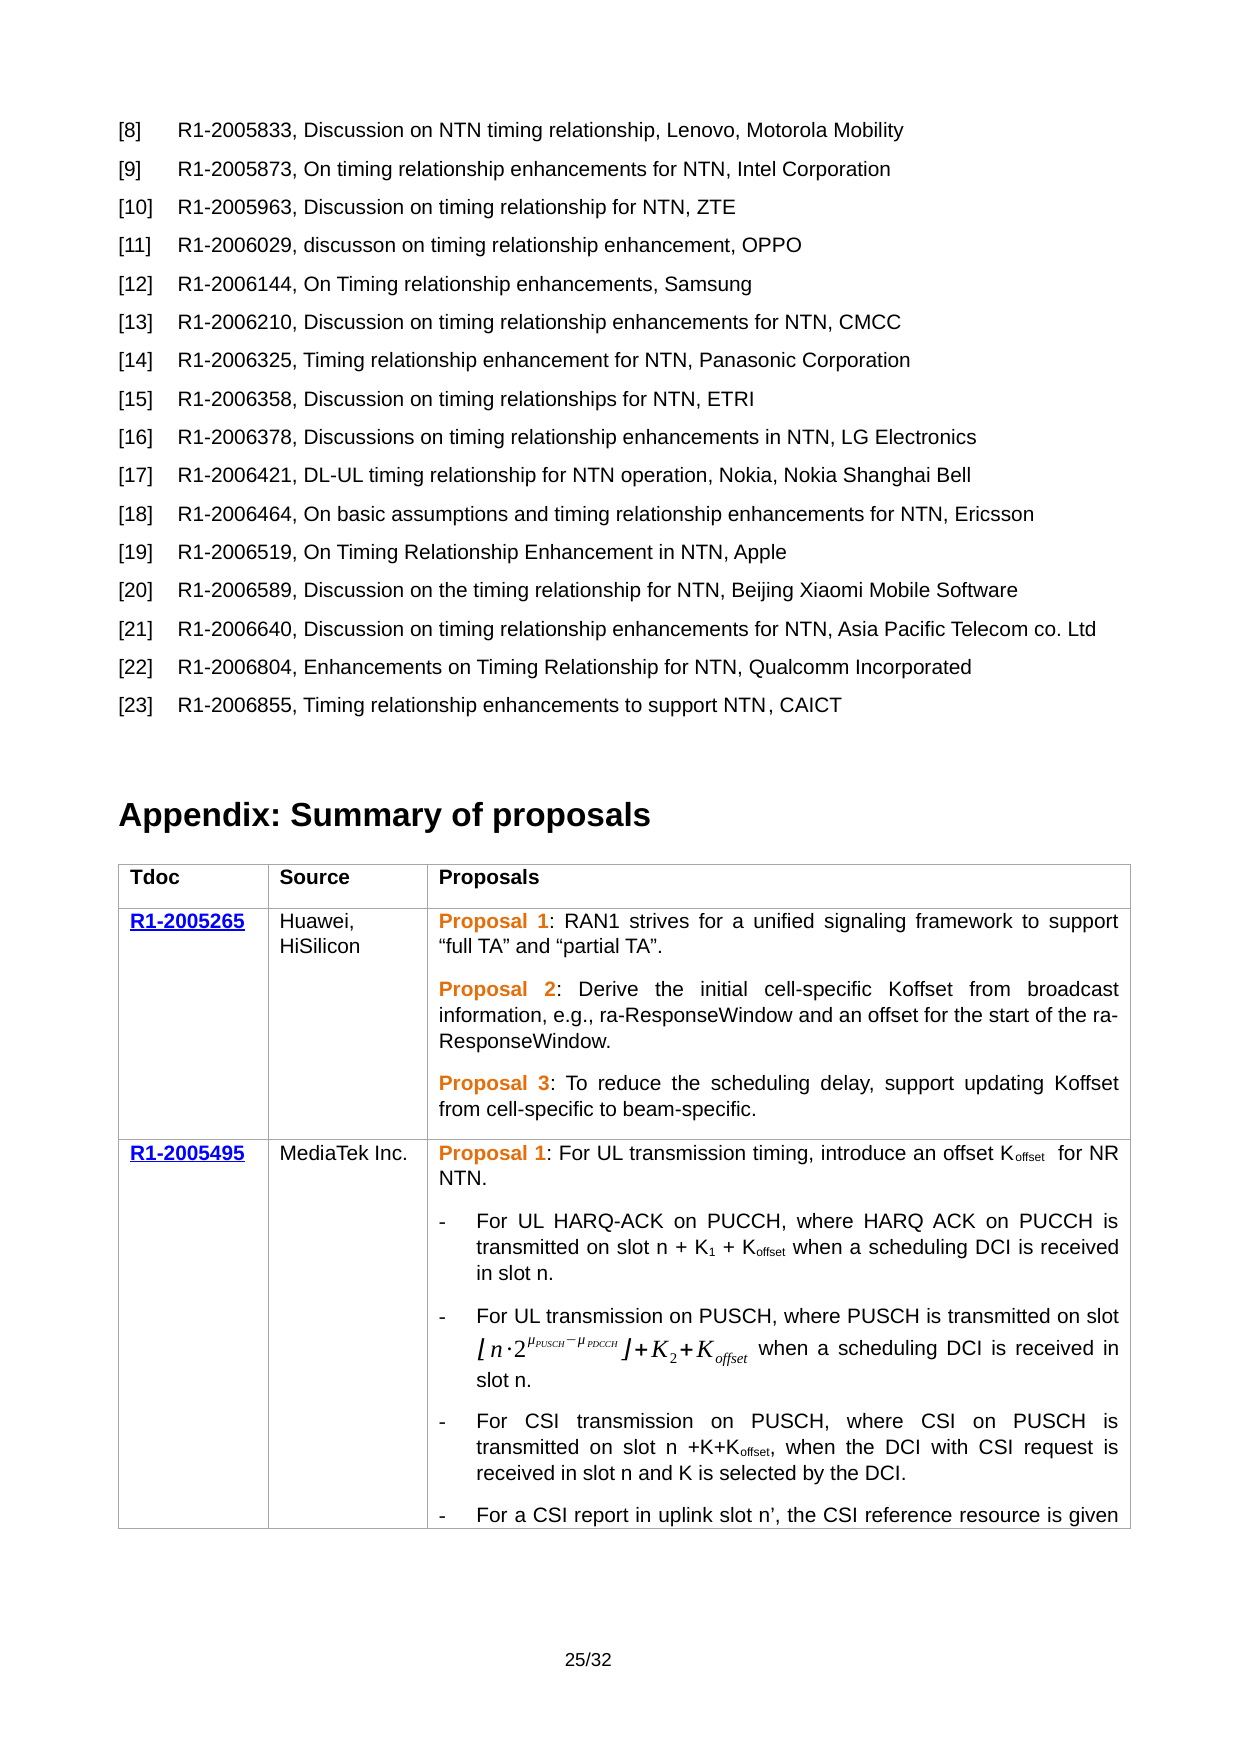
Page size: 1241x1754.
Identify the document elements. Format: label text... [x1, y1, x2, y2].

text R1-2006144, On Timing relationship enhancements, Samsung [118, 271, 1122, 295]
text R1-2005963, Discussion on timing relationship for NTN, ZTE [118, 195, 1122, 219]
text R1-2006589, Discussion on the timing relationship for NTN, Beijing Xiaomi Mobile Software [118, 578, 1122, 602]
text R1-2006464, On basic assumptions and timing relationship enhancements for NTN, Ericsson [118, 501, 1122, 525]
text R1-2006378, Discussions on timing relationship enhancements in NTN, LG Electronics [118, 425, 1122, 449]
table_header Source [269, 865, 427, 907]
table_cell R1-2005265 [119, 909, 268, 1139]
text R1-2006421, DL-UL timing relationship for NTN operation, Nokia, Nokia Shanghai Bell [118, 463, 1122, 487]
text R1-2006855, Timing relationship enhancements to support NTN , CAICT [118, 693, 1122, 717]
text R1-2006029, discusson on timing relationship enhancement, OPPO [118, 233, 1122, 257]
text R1-2006804, Enhancements on Timing Relationship for NTN, Qualcomm Incorporated [118, 655, 1122, 679]
text R1-2005833, Discussion on NTN timing relationship, Lenovo, Motorola Mobility [118, 118, 1122, 142]
table_cell R1-2005495 [119, 1140, 268, 1527]
text R1-2006358, Discussion on timing relationships for NTN, ETRI [118, 386, 1122, 410]
table_header Proposals [428, 865, 1130, 907]
text R1-2006640, Discussion on timing relationship enhancements for NTN, Asia Pacific Telecom co. Ltd [118, 616, 1122, 640]
text R1-2006325, Timing relationship enhancement for NTN, Panasonic Corporation [118, 348, 1122, 372]
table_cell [428, 1140, 1130, 1527]
table_cell Proposal 1: RAN1 strives for a unified signaling framework to support “full TA” and “partial TA”. Proposal 2: Derive the initial cell-specific Koffset from broadcast information, e.g., ra-ResponseWindow and an offset for the start of the ra-ResponseWindow. Proposal 3: To reduce the scheduling delay, support updating Koffset from cell-specific to beam-specific. [428, 909, 1130, 1139]
text R1-2006519, On Timing Relationship Enhancement in NTN, Apple [118, 540, 1122, 564]
text R1-2006210, Discussion on timing relationship enhancements for NTN, CMCC [118, 310, 1122, 334]
subtitle Appendix: Summary of proposals [118, 795, 1122, 833]
text R1-2005873, On timing relationship enhancements for NTN, Intel Corporation [118, 156, 1122, 180]
table_cell MediaTek Inc. [269, 1140, 427, 1527]
table_header Tdoc [119, 865, 268, 907]
table_cell Huawei, HiSilicon [269, 909, 427, 1139]
